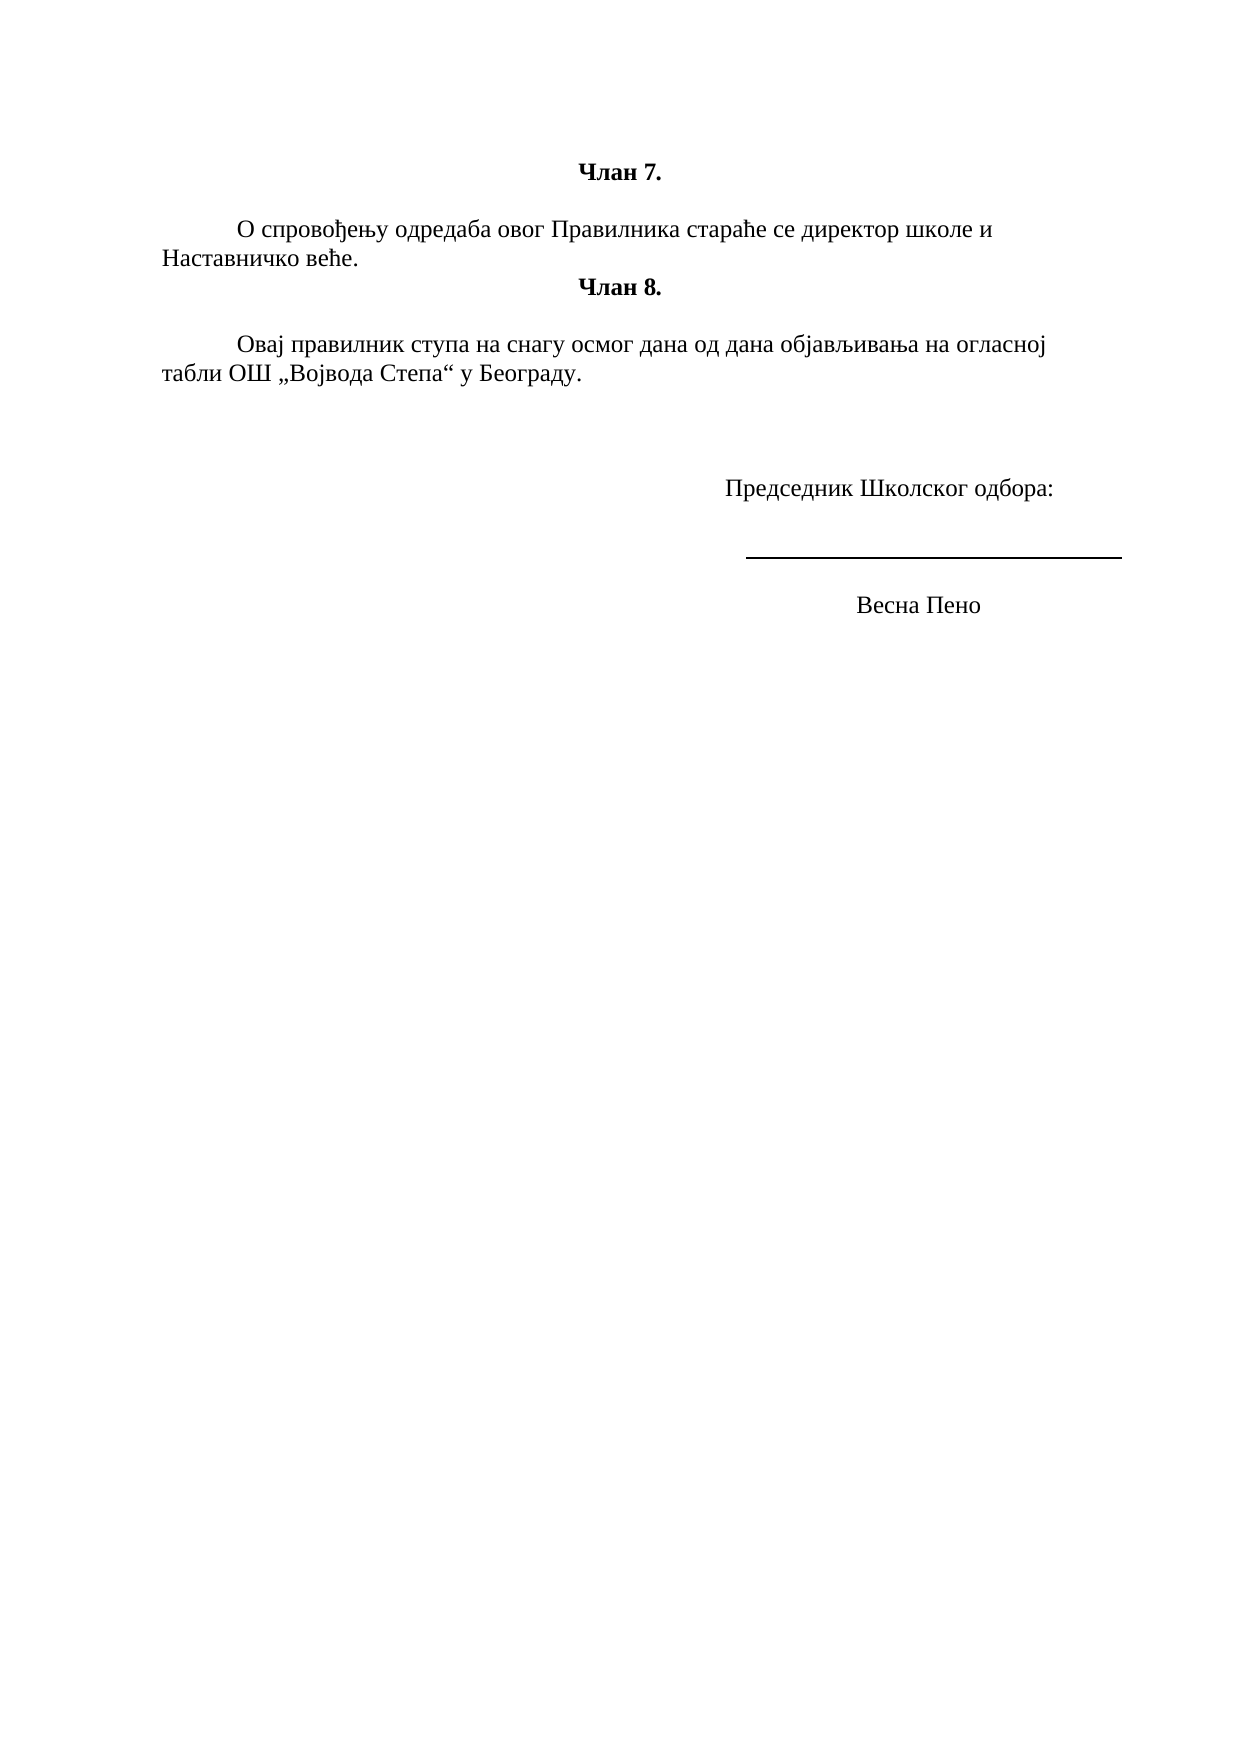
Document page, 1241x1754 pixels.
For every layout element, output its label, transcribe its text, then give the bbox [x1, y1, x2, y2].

text Весна Пено [150, 591, 1090, 619]
subtitle Члан 8. [296, 272, 944, 300]
text Председник Школског одбора: [150, 473, 1090, 502]
subtitle Члан 7. [296, 157, 944, 185]
text Овај правилник ступа на снагу осмог дана од дана објављивања на огласној табли ОШ „Војвода Степа“ у Београду. [162, 329, 1090, 387]
text О спровођењу одредаба овог Правилника стараће се директор школе и Наставничко веће. [162, 214, 1090, 272]
